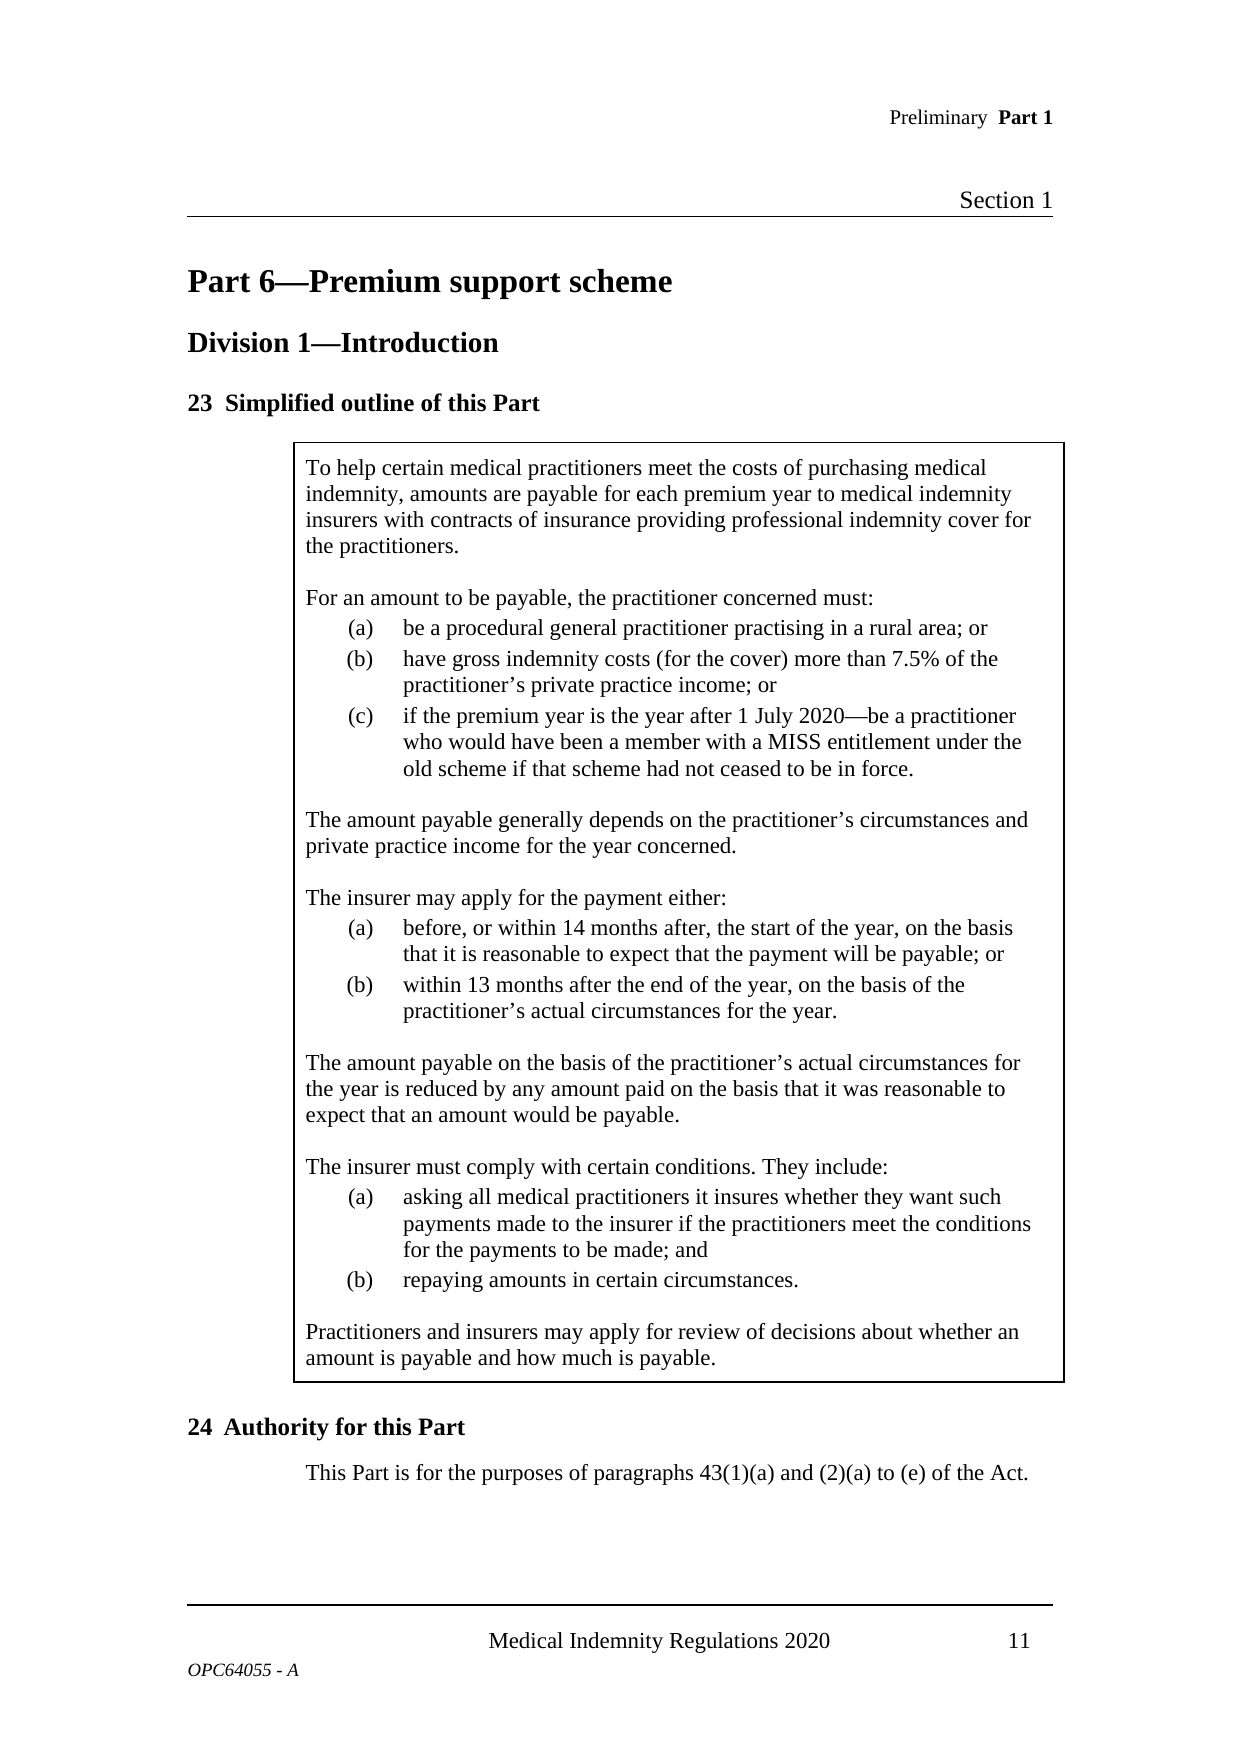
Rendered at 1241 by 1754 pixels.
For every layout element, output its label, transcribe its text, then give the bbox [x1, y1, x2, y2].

text (b) have gross indemnity costs (for the cover) more than 7.5% of the practitioner’s private practice income; or [295, 633, 1063, 690]
text The amount payable generally depends on the practitioner’s circumstances and private practice income for the year concerned. [295, 794, 1063, 859]
text The insurer may apply for the payment either: [295, 872, 1063, 902]
text The insurer must comply with certain conditions. They include: [295, 1141, 1063, 1171]
text (a) asking all medical practitioners it insures whether they want such payments made to the insurer if the practitioners meet the conditions for the payments to be made; and [295, 1171, 1063, 1254]
text 23 Simplified outline of this Part [187, 388, 1053, 417]
text (b) repaying amounts in certain circumstances. [295, 1254, 1063, 1293]
text (a) be a procedural general practitioner practising in a rural area; or [295, 602, 1063, 633]
text (a) before, or within 14 months after, the start of the year, on the basis that it is reasonable to expect that the payment will be payable; or [295, 902, 1063, 959]
text (c) if the premium year is the year after 1 July 2020—be a practitioner who would have been a member with a MISS entitlement under the old scheme if that scheme had not ceased to be in force. [295, 690, 1063, 781]
text Practitioners and insurers may apply for review of decisions about whether an amount is payable and how much is payable. [295, 1306, 1063, 1381]
text For an amount to be payable, the practitioner concerned must: [295, 572, 1063, 602]
text This Part is for the purposes of paragraphs 43(1)(a) and (2)(a) to (e) of the Act. [187, 1459, 1053, 1486]
text The amount payable on the basis of the practitioner’s actual circumstances for the year is reduced by any amount paid on the basis that it was reasonable to expect that an amount would be payable. [295, 1037, 1063, 1128]
text Division 1—Introduction [187, 325, 1053, 359]
text 24 Authority for this Part [187, 1412, 1053, 1441]
text (b) within 13 months after the end of the year, on the basis of the practitioner’s actual circumstances for the year. [295, 959, 1063, 1024]
text To help certain medical practitioners meet the costs of purchasing medical indemnity, amounts are payable for each premium year to medical indemnity insurers with contracts of insurance providing professional indemnity cover for the practitioners. [295, 443, 1063, 559]
text Part 6—Premium support scheme [187, 262, 1053, 300]
